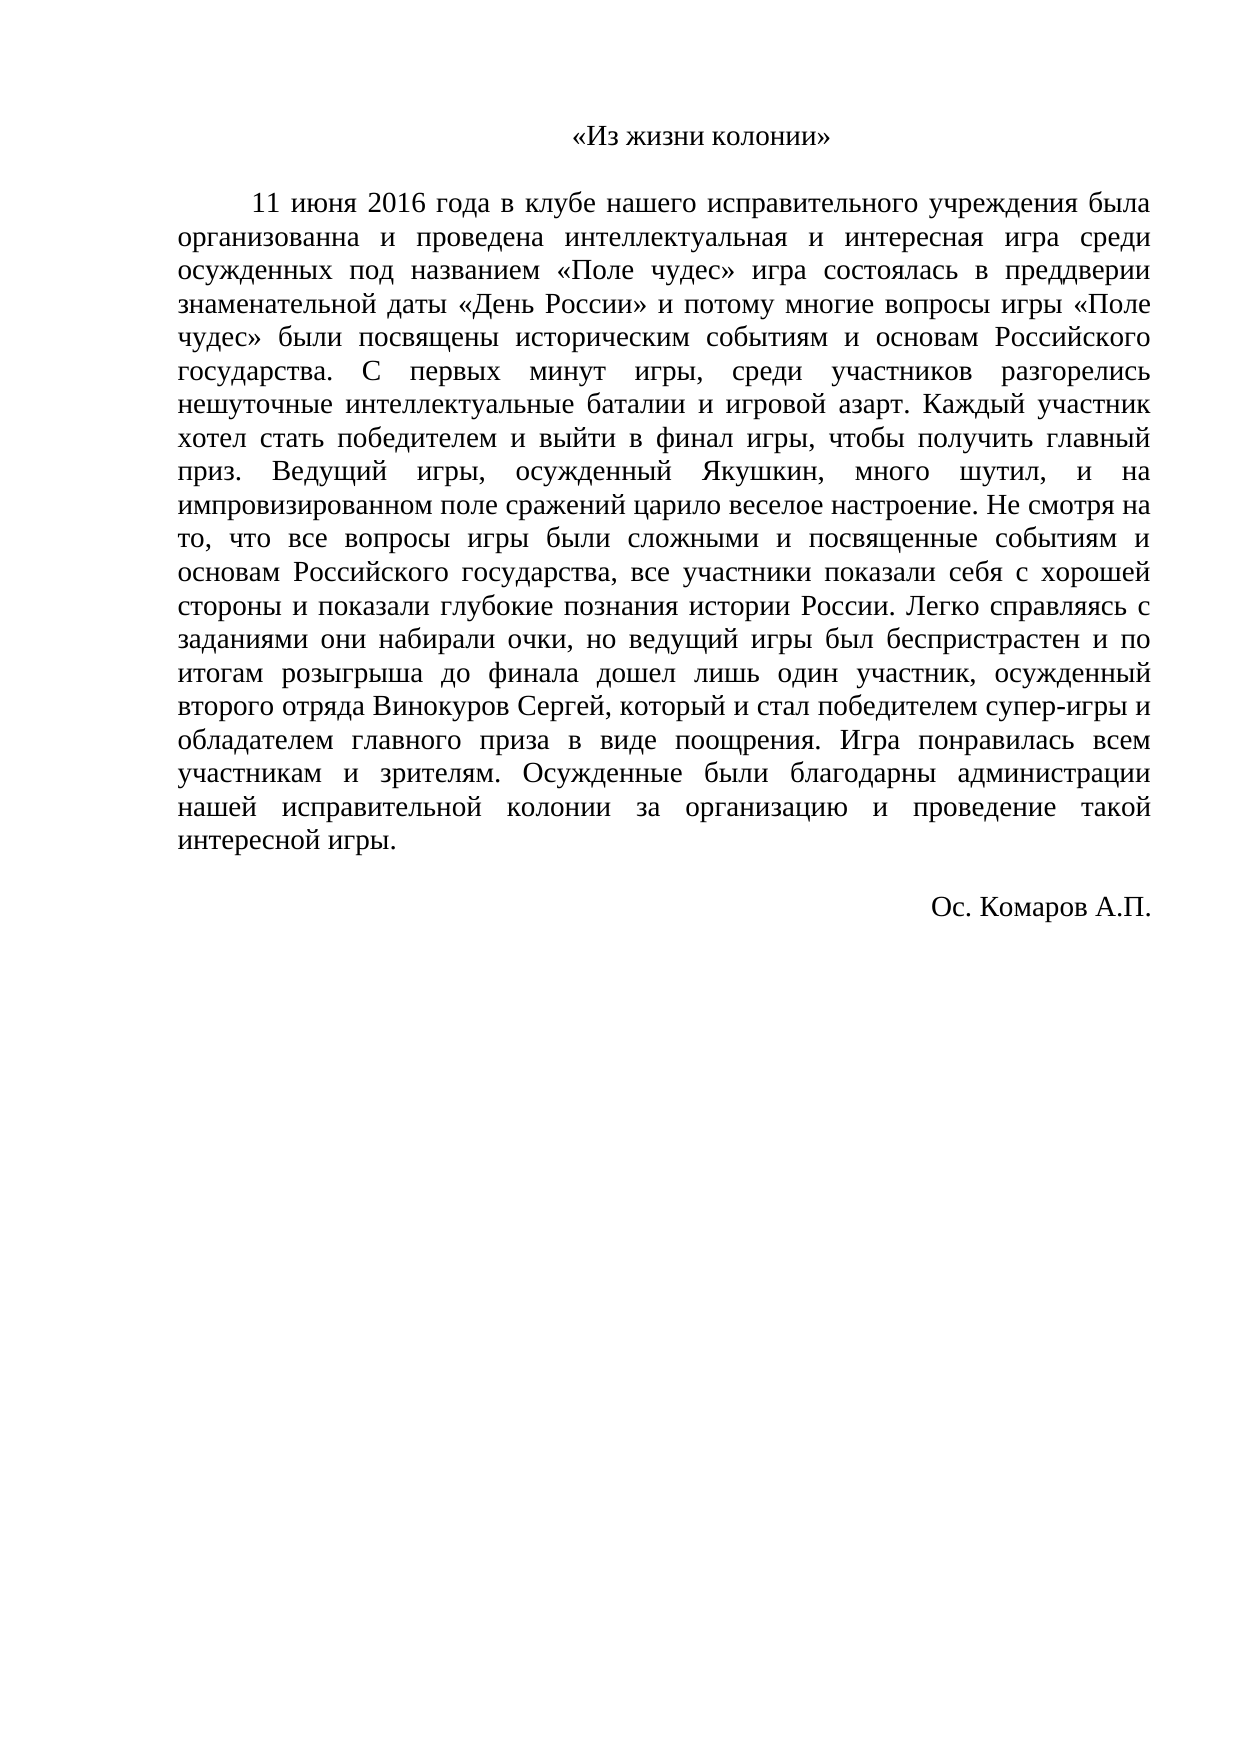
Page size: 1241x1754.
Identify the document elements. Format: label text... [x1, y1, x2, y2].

text 11 июня 2016 года в клубе нашего исправительного учреждения была организованна и проведена интеллектуальная и интересная игра среди осужденных под названием «Поле чудес» игра состоялась в преддверии знаменательной даты «День России» и потому многие вопросы игры «Поле чудес» были посвящены историческим событиям и основам Российского государства. С первых минут игры, среди участников разгорелись нешуточные интеллектуальные баталии и игровой азарт. Каждый участник хотел стать победителем и выйти в финал игры, чтобы получить главный приз. Ведущий игры, осужденный Якушкин, много шутил, и на импровизированном поле сражений царило веселое настроение. Не смотря на то, что все вопросы игры были сложными и посвященные событиям и основам Российского государства, все участники показали себя с хорошей стороны и показали глубокие познания истории России. Легко справляясь с заданиями они набирали очки, но ведущий игры был беспристрастен и по итогам розыгрыша до финала дошел лишь один участник, осужденный второго отряда Винокуров Сергей, который и стал победителем супер-игры и обладателем главного приза в виде поощрения. Игра понравилась всем участникам и зрителям. Осужденные были благодарны администрации нашей исправительной колонии за организацию и проведение такой интересной игры. [177, 185, 1152, 856]
text Ос. Комаров А.П. [177, 889, 1152, 923]
text «Из жизни колонии» [177, 118, 1152, 152]
